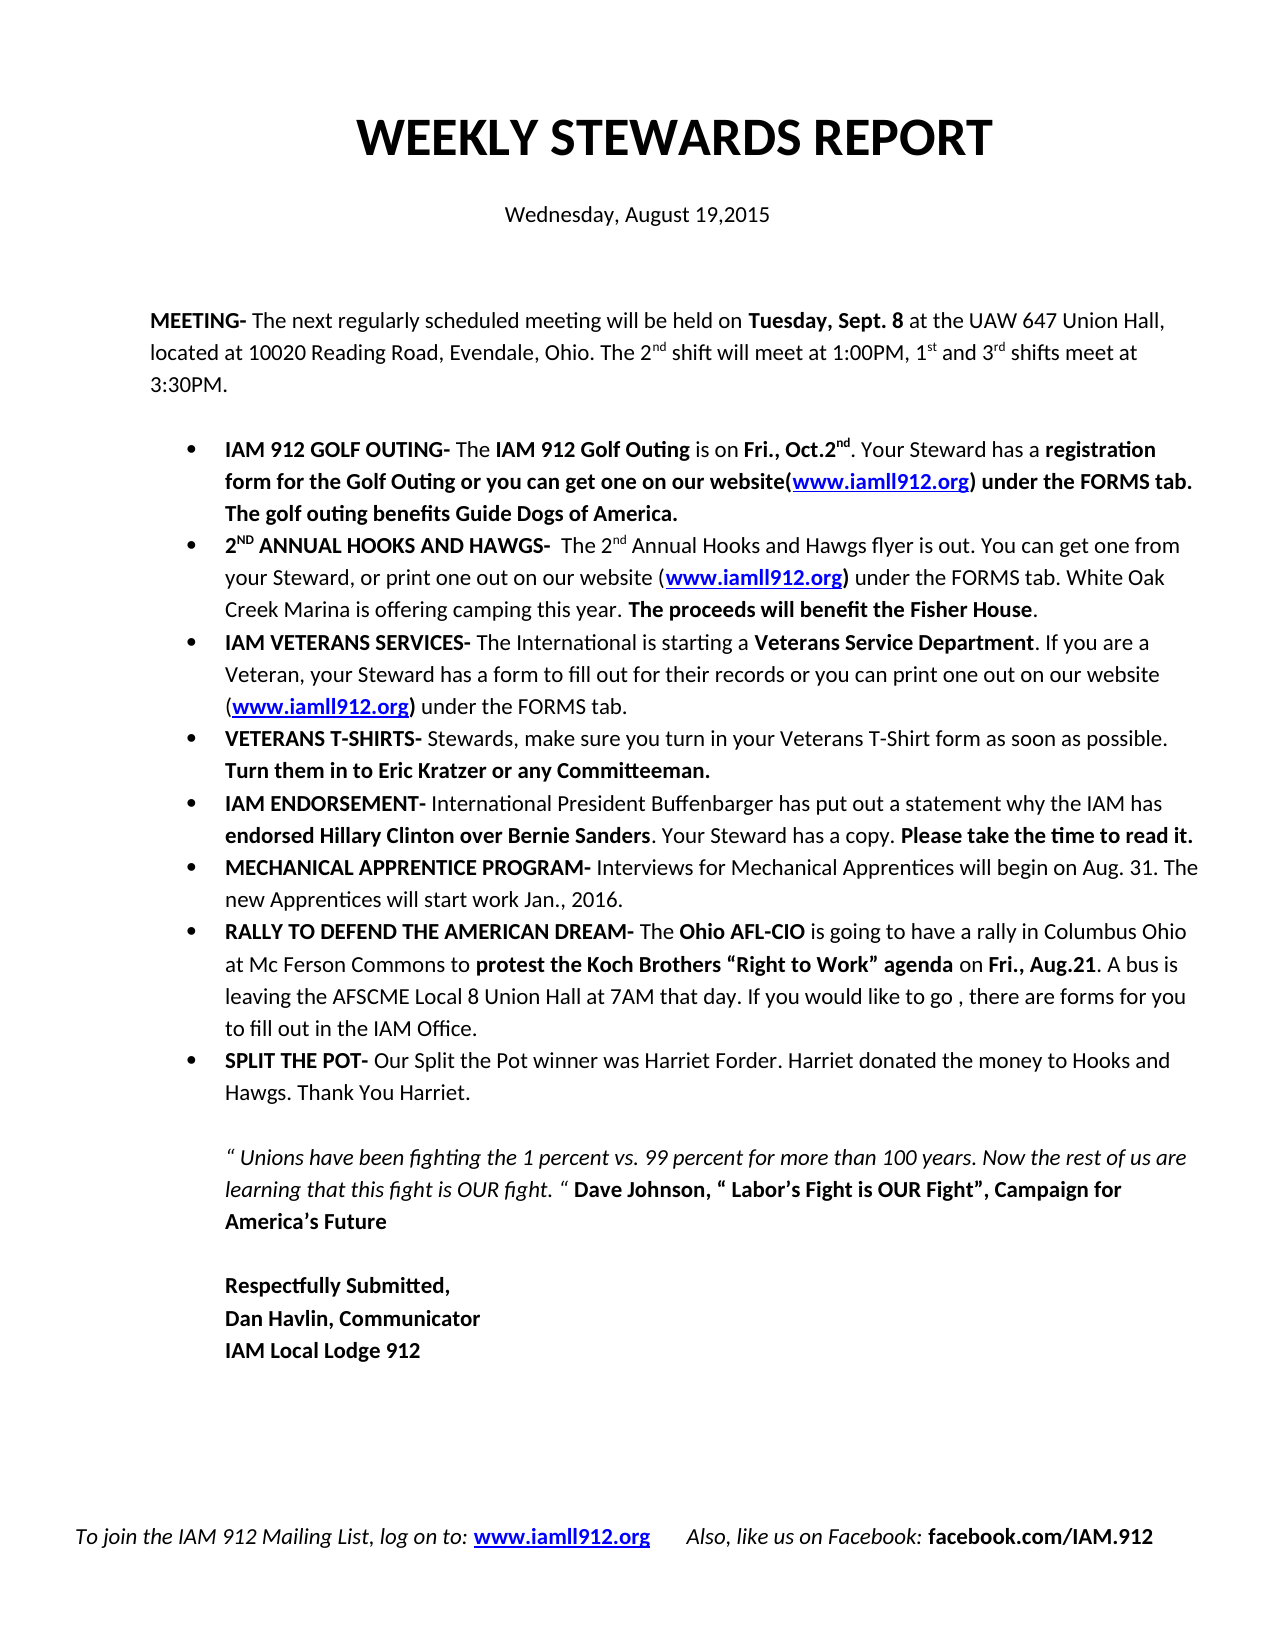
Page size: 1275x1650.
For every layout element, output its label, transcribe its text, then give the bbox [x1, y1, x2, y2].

list IAM VETERANS SERVICES- The International is starting a Veterans Service Department. If you are a Veteran, your Steward has a form to fill out for their records or you can print one out on our website (www.iamll912.org) under the FORMS tab. [187, 628, 1200, 720]
list “ Unions have been fighting the 1 percent vs. 99 percent for more than 100 years. Now the rest of us are learning that this fight is OUR fight. “ Dave Johnson, “ Labor’s Fight is OUR Fight”, Campaign for America’s Future [225, 1143, 1200, 1235]
list Dan Havlin, Communicator [225, 1304, 1200, 1332]
list IAM Local Lodge 912 [225, 1336, 1200, 1364]
list IAM ENDORSEMENT- International President Buffenbarger has put out a statement why the IAM has endorsed Hillary Clinton over Bernie Sanders. Your Steward has a copy. Please take the time to read it. [187, 789, 1200, 849]
list Respectfully Submitted, [225, 1272, 1200, 1299]
list 2ND ANNUAL HOOKS AND HAWGS- The 2nd Annual Hooks and Hawgs flyer is out. You can get one from your Steward, or print one out on our website (www.iamll912.org) under the FORMS tab. White Oak Creek Marina is offering camping this year. The proceeds will benefit the Fisher House. [187, 531, 1200, 624]
list RALLY TO DEFEND THE AMERICAN DREAM- The Ohio AFL-CIO is going to have a rally in Columbus Ohio at Mc Ferson Commons to protest the Koch Brothers “Right to Work” agenda on Fri., Aug.21. A bus is leaving the AFSCME Local 8 Union Hall at 7AM that day. If you would like to go , there are forms for you to fill out in the IAM Office. [187, 917, 1200, 1042]
list IAM 912 GOLF OUTING- The IAM 912 Golf Outing is on Fri., Oct.2nd. Your Steward has a registration form for the Golf Outing or you can get one on our website(www.iamll912.org) under the FORMS tab. The golf outing benefits Guide Dogs of America. [187, 435, 1200, 527]
list MEETING- The next regularly scheduled meeting will be held on Tuesday, Sept. 8 at the UAW 647 Union Hall, located at 10020 Reading Road, Evendale, Ohio. The 2nd shift will meet at 1:00PM, 1st and 3rd shifts meet at 3:30PM. [150, 306, 1200, 398]
list WEEKLY STEWARDS REPORT [150, 103, 1200, 169]
text Wednesday, August 19,2015 [75, 200, 1200, 228]
list SPLIT THE POT- Our Split the Pot winner was Harriet Forder. Harriet donated the money to Hooks and Hawgs. Thank You Harriet. [187, 1046, 1200, 1106]
list MECHANICAL APPRENTICE PROGRAM- Interviews for Mechanical Apprentices will begin on Aug. 31. The new Apprentices will start work Jan., 2016. [187, 853, 1200, 913]
list VETERANS T-SHIRTS- Stewards, make sure you turn in your Veterans T-Shirt form as soon as possible. Turn them in to Eric Kratzer or any Committeeman. [187, 724, 1200, 784]
